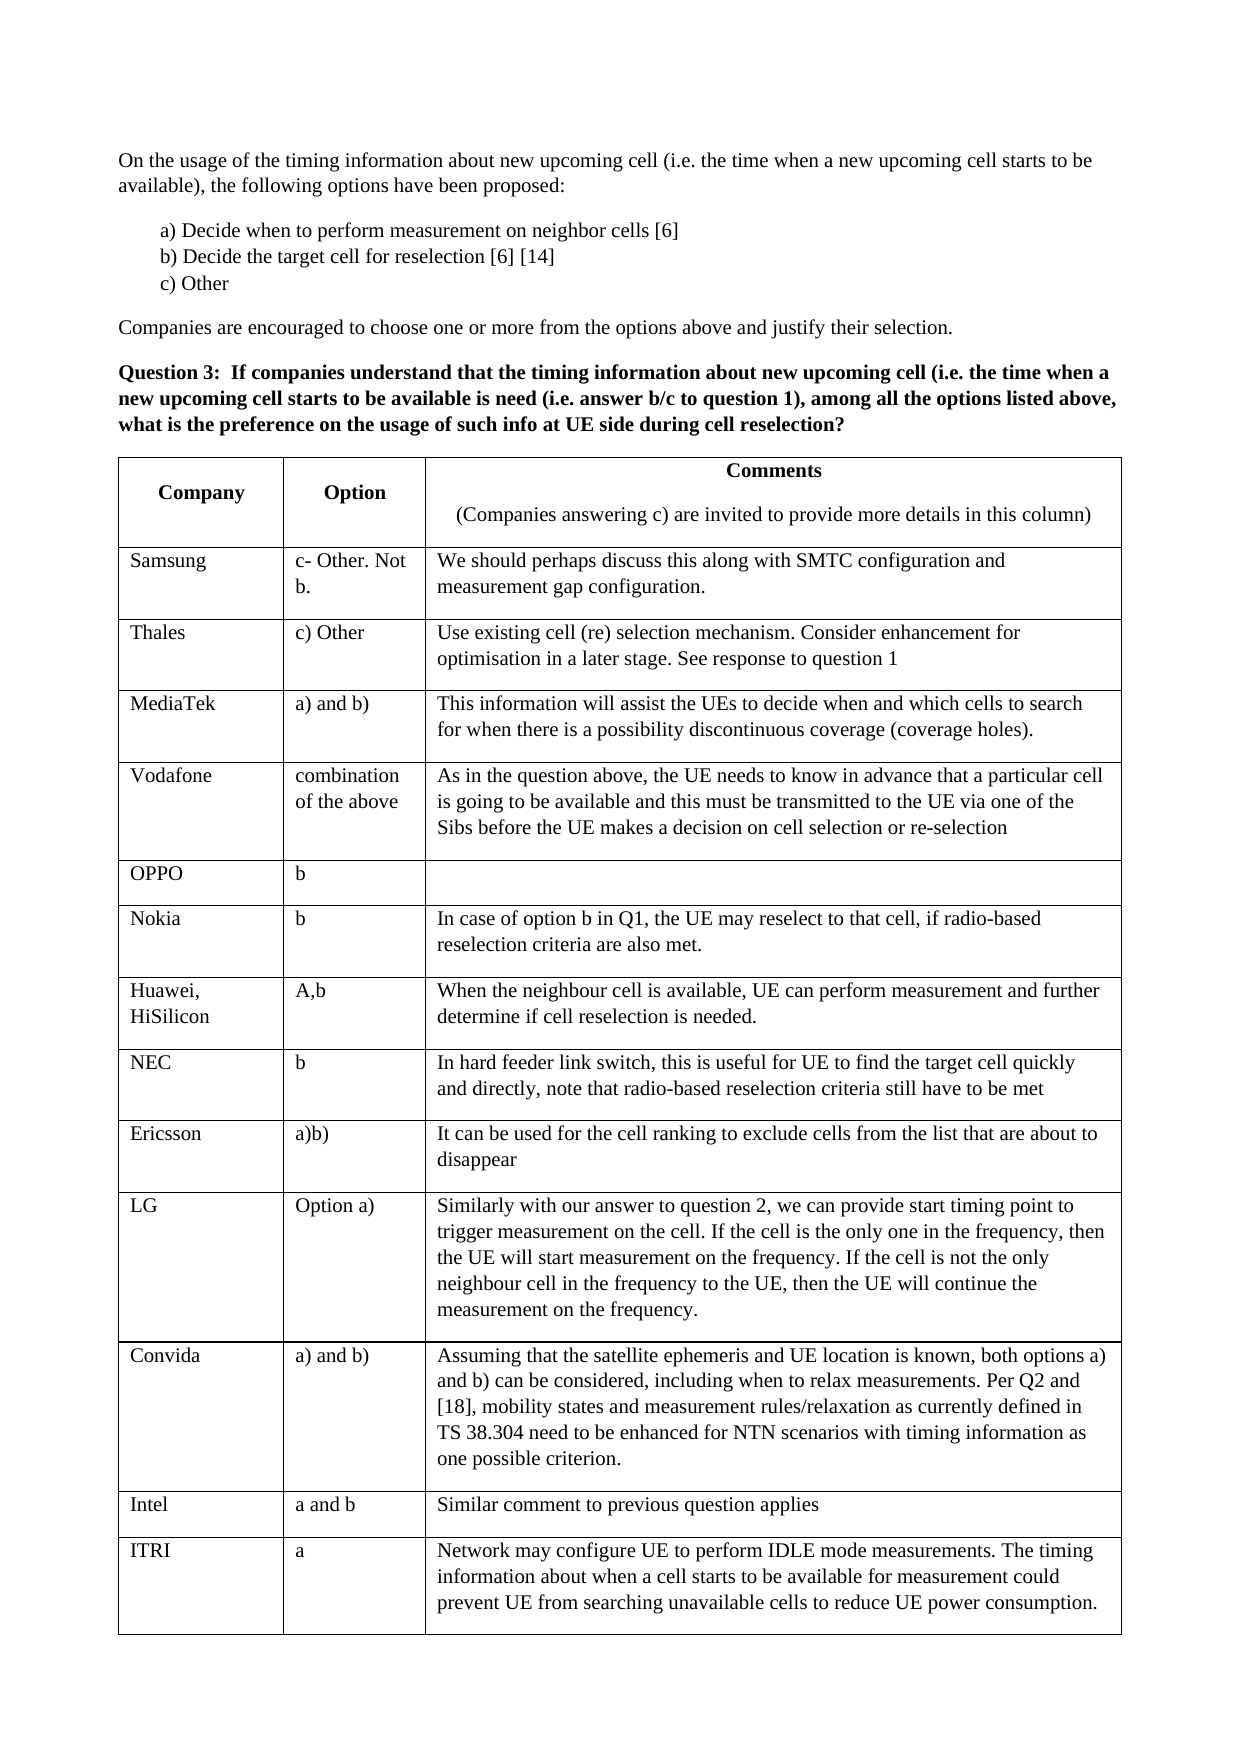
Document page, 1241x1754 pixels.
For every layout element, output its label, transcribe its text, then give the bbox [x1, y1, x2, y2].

table_cell Option a) [284, 1193, 425, 1341]
table_cell It can be used for the cell ranking to exclude cells from the list that are about to disappear [426, 1121, 1121, 1192]
table_cell As in the question above, the UE needs to know in advance that a particular cell is going to be available and this must be transmitted to the UE via one of the Sibs before the UE makes a decision on cell selection or re-selection [426, 763, 1121, 859]
text On the usage of the timing information about new upcoming cell (i.e. the time when a new upcoming cell starts to be available), the following options have been proposed: [118, 147, 1122, 197]
table_cell Ericsson [119, 1121, 283, 1192]
table_cell Intel [119, 1492, 283, 1537]
table_cell Nokia [119, 906, 283, 977]
table_cell A,b [284, 978, 425, 1049]
list c) Other [160, 271, 1122, 295]
table_cell [426, 861, 1121, 905]
table_cell a) and b) [284, 1343, 425, 1491]
table_cell c) Other [284, 620, 425, 690]
table_header Comments (Companies answering c) are invited to provide more details in this column) [426, 458, 1121, 547]
table_cell This information will assist the UEs to decide when and which cells to search for when there is a possibility discontinuous coverage (coverage holes). [426, 691, 1121, 762]
table_cell Similarly with our answer to question 2, we can provide start timing point to trigger measurement on the cell. If the cell is the only one in the frequency, then the UE will start measurement on the frequency. If the cell is not the only neighbour cell in the frequency to the UE, then the UE will continue the measurement on the frequency. [426, 1193, 1121, 1341]
table_cell b [284, 861, 425, 905]
table_cell Thales [119, 620, 283, 690]
table_cell a and b [284, 1492, 425, 1537]
table_cell OPPO [119, 861, 283, 905]
table_cell In case of option b in Q1, the UE may reselect to that cell, if radio-based reselection criteria are also met. [426, 906, 1121, 977]
table_cell b [284, 906, 425, 977]
table_cell NEC [119, 1050, 283, 1120]
table_cell LG [119, 1193, 283, 1341]
table_cell Huawei, HiSilicon [119, 978, 283, 1049]
table_cell Similar comment to previous question applies [426, 1492, 1121, 1537]
table_cell Samsung [119, 548, 283, 619]
table_cell MediaTek [119, 691, 283, 762]
table_cell c- Other. Not b. [284, 548, 425, 619]
table_cell In hard feeder link switch, this is useful for UE to find the target cell quickly and directly, note that radio-based reselection criteria still have to be met [426, 1050, 1121, 1120]
text Question 3: If companies understand that the timing information about new upcoming cell (i.e. the time when a new upcoming cell starts to be available is need (i.e. answer b/c to question 1), among all the options listed above, what is the preference on the usage of such info at UE side during cell reselection? [118, 360, 1122, 436]
table_cell Convida [119, 1343, 283, 1491]
table_cell a [284, 1538, 425, 1634]
table_cell a)b) [284, 1121, 425, 1192]
table_cell Assuming that the satellite ephemeris and UE location is known, both options a) and b) can be considered, including when to relax measurements. Per Q2 and [18], mobility states and measurement rules/relaxation as currently defined in TS 38.304 need to be enhanced for NTN scenarios with timing information as one possible criterion. [426, 1343, 1121, 1491]
table_cell When the neighbour cell is available, UE can perform measurement and further determine if cell reselection is needed. [426, 978, 1121, 1049]
table_header Company [119, 458, 283, 547]
table_header Option [284, 458, 425, 547]
list a) Decide when to perform measurement on neighbor cells [6] [160, 218, 1122, 242]
table_cell a) and b) [284, 691, 425, 762]
table_cell Vodafone [119, 763, 283, 859]
table_cell We should perhaps discuss this along with SMTC configuration and measurement gap configuration. [426, 548, 1121, 619]
table_cell b [284, 1050, 425, 1120]
table_cell combination of the above [284, 763, 425, 859]
text Companies are encouraged to choose one or more from the options above and justify their selection. [118, 315, 1122, 339]
table_cell Use existing cell (re) selection mechanism. Consider enhancement for optimisation in a later stage. See response to question 1 [426, 620, 1121, 690]
table_cell Network may configure UE to perform IDLE mode measurements. The timing information about when a cell starts to be available for measurement could prevent UE from searching unavailable cells to reduce UE power consumption. [426, 1538, 1121, 1634]
table_cell ITRI [119, 1538, 283, 1634]
list b) Decide the target cell for reselection [6] [14] [160, 244, 1122, 268]
